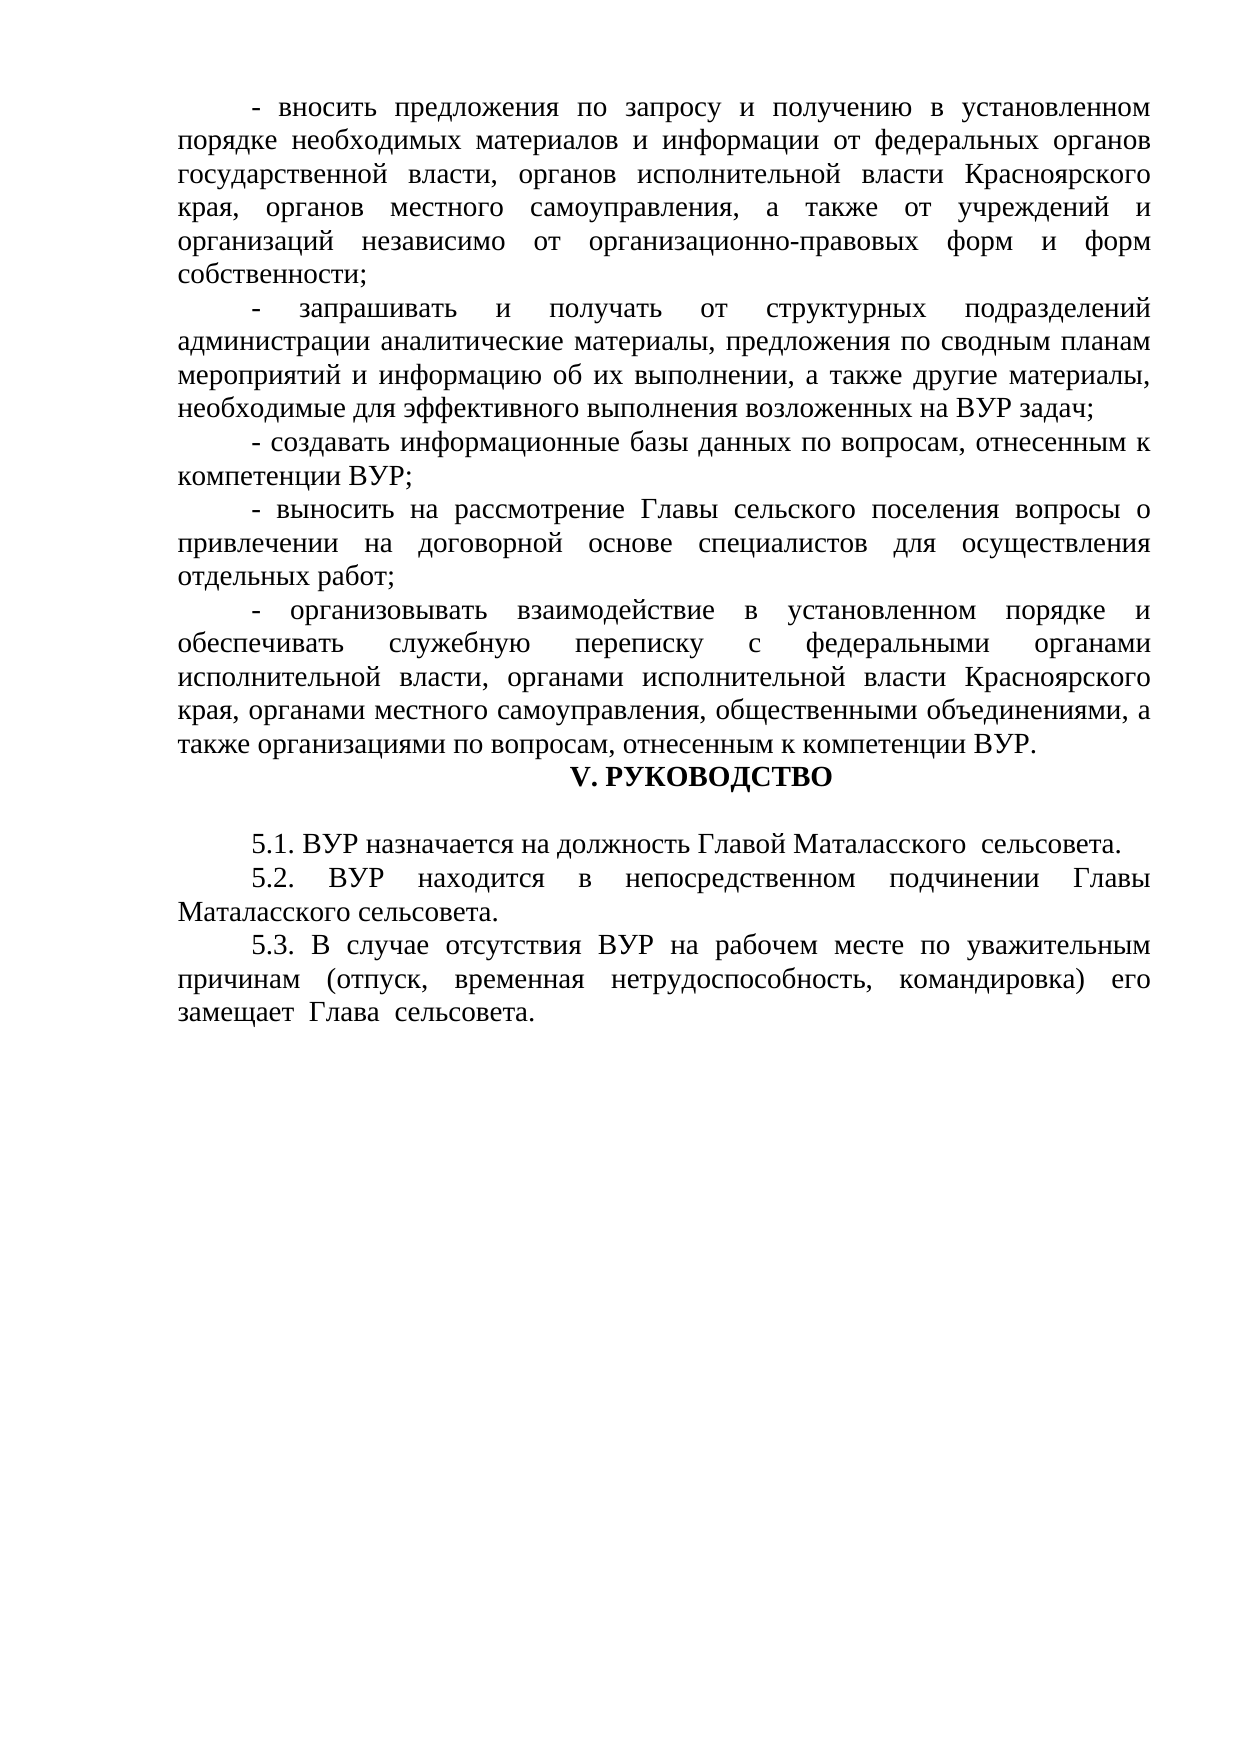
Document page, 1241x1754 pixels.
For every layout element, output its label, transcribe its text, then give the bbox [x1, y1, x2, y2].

text V. РУКОВОДСТВО [177, 759, 1152, 793]
text 5.2. ВУР находится в непосредственном подчинении Главы Маталасского сельсовета. [177, 860, 1152, 927]
text - создавать информационные базы данных по вопросам, отнесенным к компетенции ВУР; [177, 424, 1152, 491]
text 5.1. ВУР назначается на должность Главой Маталасского сельсовета. [251, 793, 1152, 860]
text - организовывать взаимодействие в установленном порядке и обеспечивать служебную переписку с федеральными органами исполнительной власти, органами исполнительной власти Красноярского края, органами местного самоуправления, общественными объединениями, а также организациями по вопросам, отнесенным к компетенции ВУР. [177, 592, 1152, 759]
text - вносить предложения по запросу и получению в установленном порядке необходимых материалов и информации от федеральных органов государственной власти, органов исполнительной власти Красноярского края, органов местного самоуправления, а также от учреждений и организаций независимо от организационно-правовых форм и форм собственности; [177, 89, 1152, 290]
text 5.3. В случае отсутствия ВУР на рабочем месте по уважительным причинам (отпуск, временная нетрудоспособность, командировка) его замещает Глава сельсовета. [177, 927, 1152, 1028]
text - запрашивать и получать от структурных подразделений администрации аналитические материалы, предложения по сводным планам мероприятий и информацию об их выполнении, а также другие материалы, необходимые для эффективного выполнения возложенных на ВУР задач; [177, 290, 1152, 424]
text - выносить на рассмотрение Главы сельского поселения вопросы о привлечении на договорной основе специалистов для осуществления отдельных работ; [177, 491, 1152, 592]
